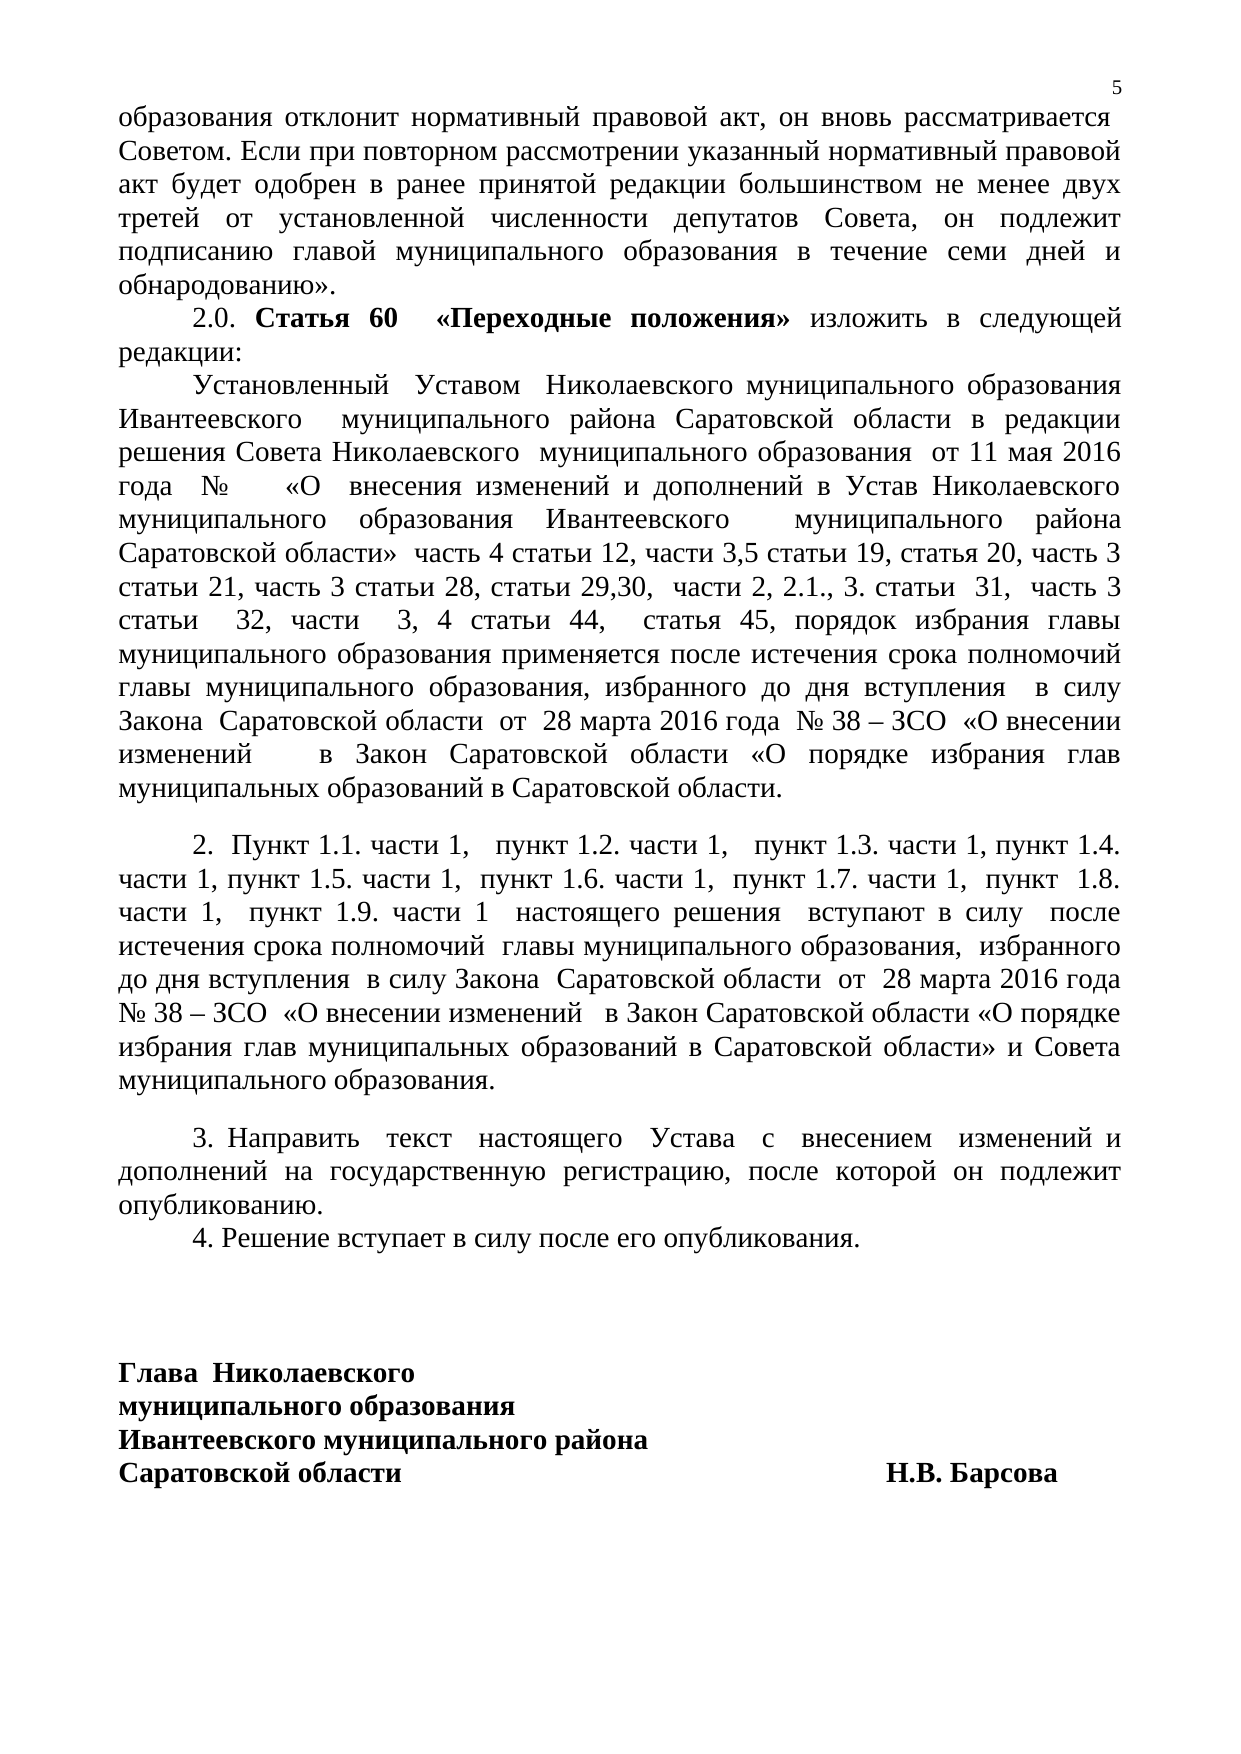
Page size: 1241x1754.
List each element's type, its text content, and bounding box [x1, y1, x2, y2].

text муниципального образования [118, 1388, 1122, 1422]
text Саратовской области Н.В. Барсова [118, 1455, 1122, 1489]
text 4. Решение вступает в силу после его опубликования. [118, 1221, 1122, 1254]
text 3. Направить текст настоящего Устава с внесением изменений и дополнений на государственную регистрацию, после которой он подлежит опубликованию. [118, 1120, 1122, 1221]
text 2.0. Статья 60 «Переходные положения» изложить в следующей редакции: [118, 300, 1122, 367]
subtitle Установленный Уставом Николаевского муниципального образования Ивантеевского муниципального района Саратовской области в редакции решения Совета Николаевского муниципального образования от 11 мая 2016 года № «О внесения изменений и дополнений в Устав Николаевского муниципального образования Ивантеевского муниципального района Саратовской области» часть 4 статьи 12, части 3,5 статьи 19, статья 20, часть 3 статьи 21, часть 3 статьи 28, статьи 29,30, части 2, 2.1., 3. статьи 31, часть 3 статьи 32, части 3, 4 статьи 44, статья 45, порядок избрания главы муниципального образования применяется после истечения срока полномочий главы муниципального образования, избранного до дня вступления в силу Закона Саратовской области от 28 марта 2016 года № 38 – ЗСО «О внесении изменений в Закон Саратовской области «О порядке избрания глав муниципальных образований в Саратовской области. [118, 367, 1122, 803]
subtitle Глава Николаевского [118, 1355, 1122, 1388]
text Ивантеевского муниципального района [118, 1422, 1122, 1455]
subtitle 2. Пункт 1.1. части 1, пункт 1.2. части 1, пункт 1.3. части 1, пункт 1.4. части 1, пункт 1.5. части 1, пункт 1.6. части 1, пункт 1.7. части 1, пункт 1.8. части 1, пункт 1.9. части 1 настоящего решения вступают в силу после истечения срока полномочий главы муниципального образования, избранного до дня вступления в силу Закона Саратовской области от 28 марта 2016 года № 38 – ЗСО «О внесении изменений в Закон Саратовской области «О порядке избрания глав муниципальных образований в Саратовской области» и Совета муниципального образования. [118, 827, 1122, 1096]
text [118, 99, 1122, 300]
